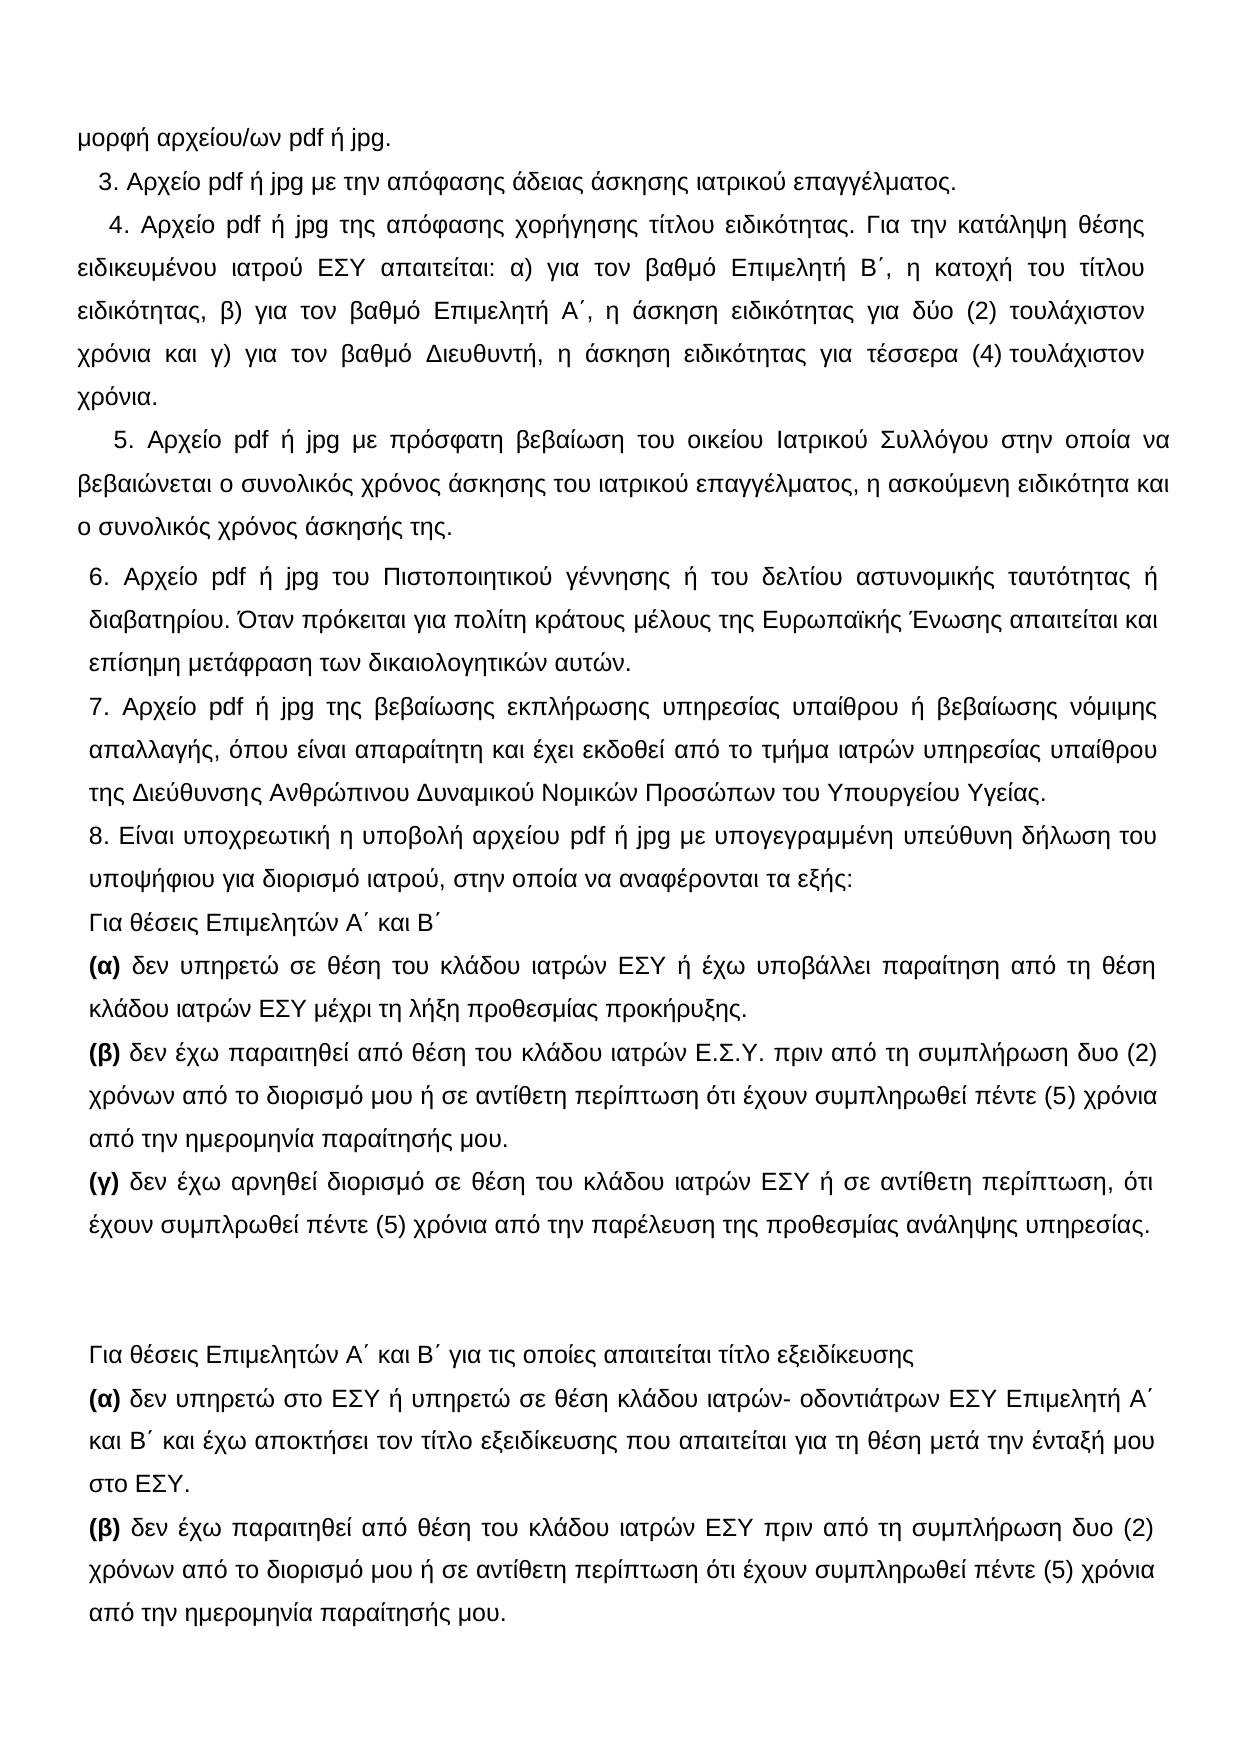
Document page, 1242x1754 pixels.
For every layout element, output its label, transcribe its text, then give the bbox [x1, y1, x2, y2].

text (α) δεν υπηρετώ σε θέση του κλάδου ιατρών ΕΣΥ ή έχω υποβάλλει παραίτηση από τη θέση κλάδου ιατρών ΕΣΥ μέχρι τη λήξη προθεσμίας προκήρυξης. [89, 951, 1157, 1023]
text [77, 123, 1144, 152]
text Για θέσεις Επιμελητών Α΄ και Β΄ για τις οποίες απαιτείται τίτλο εξειδίκευσης [89, 1340, 1156, 1369]
text (α) δεν υπηρετώ στο ΕΣΥ ή υπηρετώ σε θέση κλάδου ιατρών- οδοντιάτρων ΕΣΥ Επιμελητή Α΄ και Β΄ και έχω αποκτήσει τον τίτλο εξειδίκευσης που απαιτείται για τη θέση μετά την ένταξή μου στο ΕΣΥ. [89, 1383, 1156, 1498]
text 5. Αρχείο pdf ή jpg με πρόσφατη βεβαίωση του οικείου Ιατρικού Συλλόγου στην οποία να βεβαιώνεται ο συνολικός χρόνος άσκησης του ιατρικού επαγγέλματος, η ασκούμενη ειδικότητα και ο συνολικός χρόνος άσκησής της. [77, 426, 1170, 541]
text (γ) δεν έχω αρνηθεί διορισμό σε θέση του κλάδου ιατρών ΕΣΥ ή σε αντίθετη περίπτωση, ότι έχουν συμπλρωθεί πέντε (5) χρόνια από την παρέλευση της προθεσμίας ανάληψης υπηρεσίας. [89, 1167, 1156, 1239]
text 7. Αρχείο pdf ή jpg της βεβαίωσης εκπλήρωσης υπηρεσίας υπαίθρου ή βεβαίωσης νόμιμης απαλλαγής, όπου είναι απαραίτητη και έχει εκδοθεί από το τμήμα ιατρών υπηρεσίας υπαίθρου της Διεύθυνσης Ανθρώπινου Δυναμικού Νομικών Προσώπων του Υπουργείου Υγείας. [89, 692, 1158, 807]
text 8. Είναι υποχρεωτική η υποβολή αρχείου pdf ή jpg με υπογεγραμμένη υπεύθυνη δήλωση του υποψήφιου για διορισμό ιατρού, στην οποία να αναφέρονται τα εξής: [89, 821, 1157, 893]
text 3. Αρχείο pdf ή jpg με την απόφασης άδειας άσκησης ιατρικού επαγγέλματος. [77, 166, 1170, 195]
text 6. Αρχείο pdf ή jpg του Πιστοποιητικού γέννησης ή του δελτίου αστυνομικής ταυτότητας ή διαβατηρίου. Όταν πρόκειται για πολίτη κράτους μέλους της Ευρωπαϊκής Ένωσης απαιτείται και επίσημη μετάφραση των δικαιολογητικών αυτών. [89, 562, 1158, 677]
text 4. Αρχείο pdf ή jpg της απόφασης χορήγησης τίτλου ειδικότητας. Για την κατάληψη θέσης ειδικευμένου ιατρού ΕΣΥ απαιτείται: α) για τον βαθμό Επιμελητή Β΄, η κατοχή του τίτλου ειδικότητας, β) για τον βαθμό Επιμελητή Α΄, η άσκηση ειδικότητας για δύο (2) τουλάχιστον χρόνια και γ) για τον βαθμό Διευθυντή, η άσκηση ειδικότητας για τέσσερα (4) τουλάχιστον χρόνια. [77, 210, 1145, 411]
text (β) δεν έχω παραιτηθεί από θέση του κλάδου ιατρών ΕΣΥ πριν από τη συμπλήρωση δυο (2) χρόνων από το διορισμό μου ή σε αντίθετη περίπτωση ότι έχουν συμπληρωθεί πέντε (5) χρόνια από την ημερομηνία παραίτησής μου. [89, 1512, 1156, 1627]
text Για θέσεις Επιμελητών Α΄ και Β΄ [89, 908, 1157, 936]
text (β) δεν έχω παραιτηθεί από θέση του κλάδου ιατρών Ε.Σ.Υ. πριν από τη συμπλήρωση δυο (2) χρόνων από το διορισμό μου ή σε αντίθετη περίπτωση ότι έχουν συμπληρωθεί πέντε (5) χρόνια από την ημερομηνία παραίτησής μου. [89, 1037, 1158, 1152]
